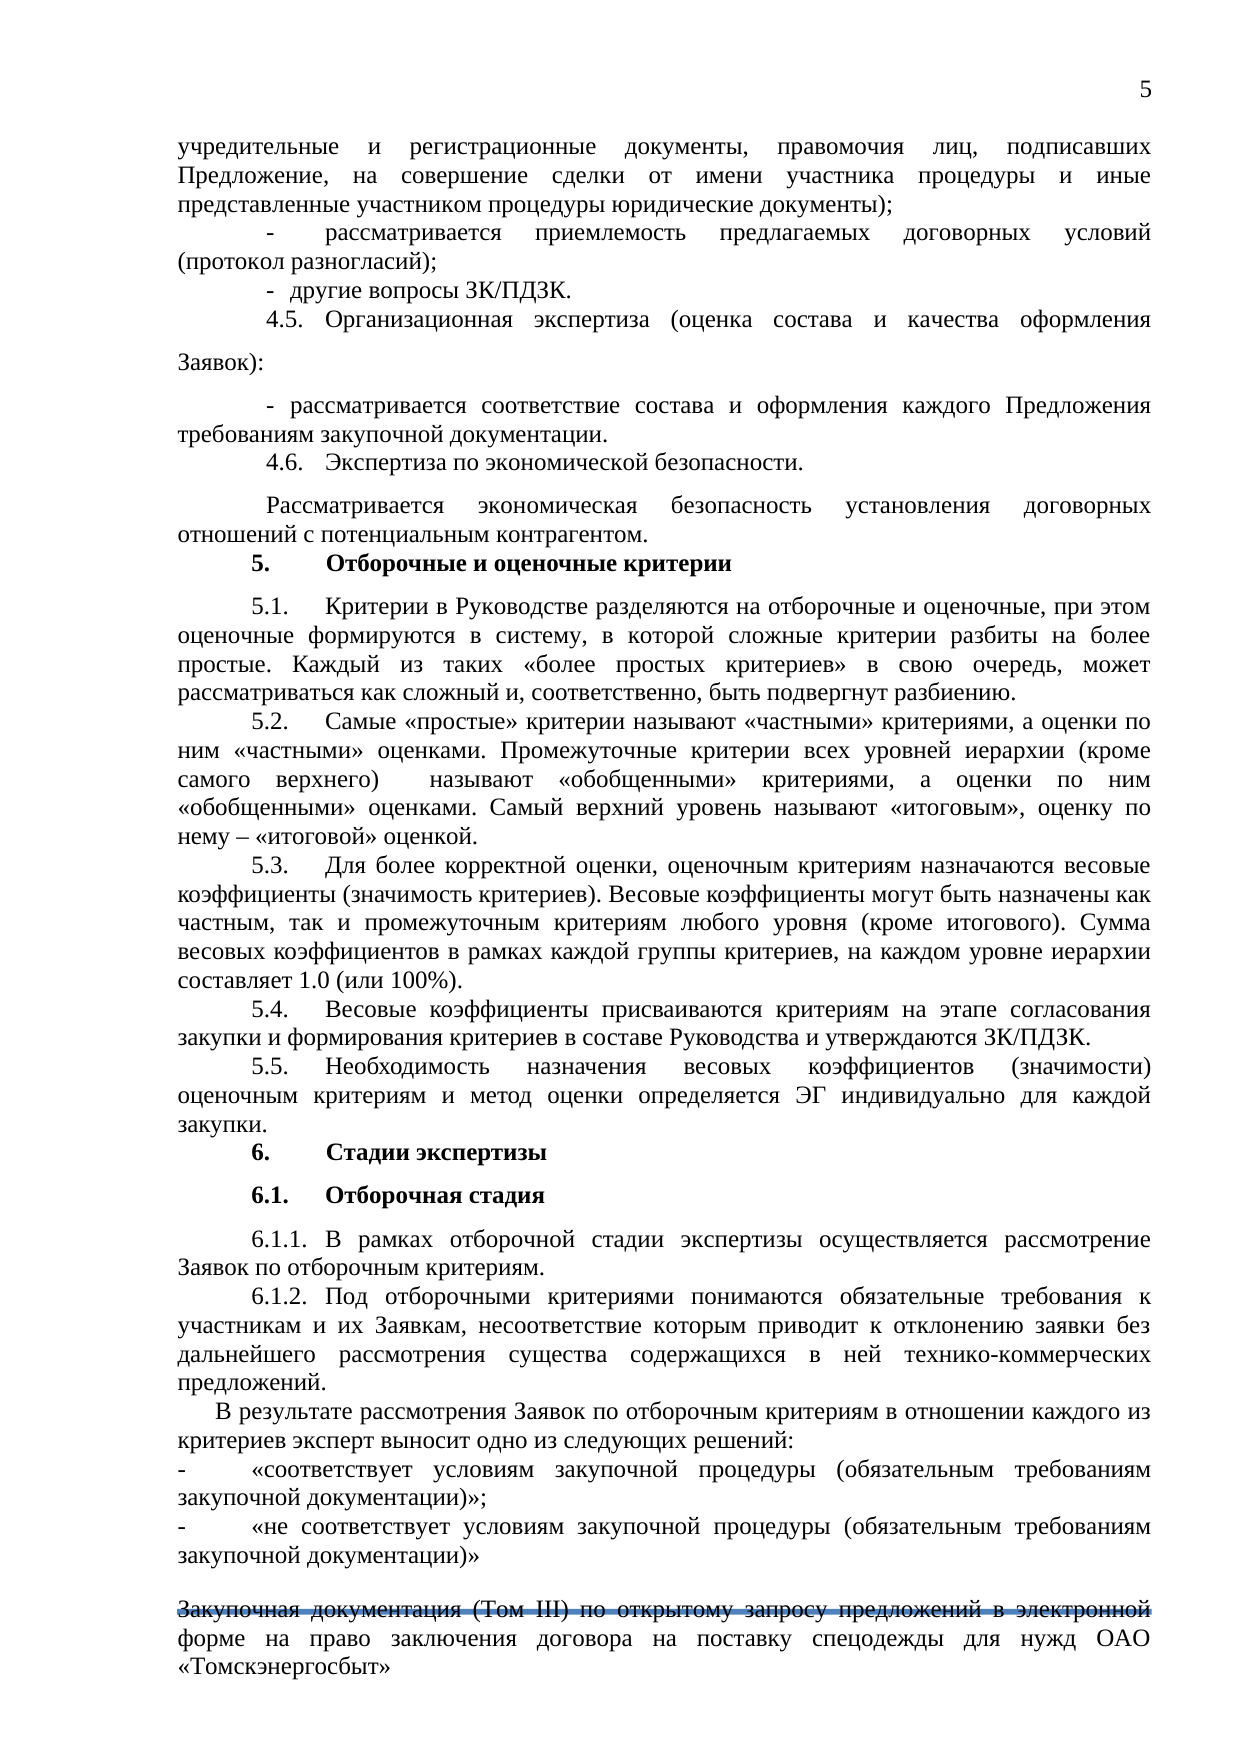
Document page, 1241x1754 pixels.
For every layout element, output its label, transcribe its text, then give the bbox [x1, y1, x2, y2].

list Отборочная стадия [177, 1181, 1152, 1209]
list Стадии экспертизы [177, 1137, 1152, 1166]
text - рассматривается соответствие состава и оформления каждого Предложения требованиям закупочной документации. [177, 390, 1152, 447]
list Отборочные и оценочные критерии [177, 548, 1152, 577]
list Экспертиза по экономической безопасности. [177, 447, 1152, 476]
list В рамках отборочной стадии экспертизы осуществляется рассмотрение Заявок по отборочным критериям. [177, 1224, 1152, 1281]
text - «соответствует условиям закупочной процедуры (обязательным требованиям закупочной документации)»; [177, 1454, 1152, 1511]
text В результате рассмотрения Заявок по отборочным критериям в отношении каждого из критериев эксперт выносит одно из следующих решений: [177, 1396, 1152, 1454]
text - «не соответствует условиям закупочной процедуры (обязательным требованиям закупочной документации)» [177, 1511, 1152, 1569]
text 5.1. Критерии в Руководстве разделяются на отборочные и оценочные, при этом оценочные формируются в систему, в которой сложные критерии разбиты на более простые. Каждый из таких «более простых критериев» в свою очередь, может рассматриваться как сложный и, соответственно, быть подвергнут разбиению. [177, 591, 1152, 706]
text 5.4. Весовые коэффициенты присваиваются критериям на этапе согласования закупки и формирования критериев в составе Руководства и утверждаются ЗК/ПДЗК. [177, 994, 1152, 1051]
list Под отборочными критериями понимаются обязательные требования к участникам и их Заявкам, несоответствие которым приводит к отклонению заявки без дальнейшего рассмотрения существа содержащихся в ней технико-коммерческих предложений. [177, 1281, 1152, 1396]
text - рассматривается приемлемость предлагаемых договорных условий (протокол разногласий); [177, 217, 1152, 275]
text 5.5. Необходимость назначения весовых коэффициентов (значимости) оценочным критериям и метод оценки определяется ЭГ индивидуально для каждой закупки. [177, 1051, 1152, 1137]
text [177, 131, 1152, 217]
text Рассматривается экономическая безопасность установления договорных отношений с потенциальным контрагентом. [177, 491, 1152, 548]
text 5.2. Самые «простые» критерии называют «частными» критериями, а оценки по ним «частными» оценками. Промежуточные критерии всех уровней иерархии (кроме самого верхнего) называют «обобщенными» критериями, а оценки по ним «обобщенными» оценками. Самый верхний уровень называют «итоговым», оценку по нему – «итоговой» оценкой. [177, 706, 1152, 850]
list Организационная экспертиза (оценка состава и качества оформления Заявок): [177, 304, 1152, 376]
text 5.3. Для более корректной оценки, оценочным критериям назначаются весовые коэффициенты (значимость критериев). Весовые коэффициенты могут быть назначены как частным, так и промежуточным критериям любого уровня (кроме итогового). Сумма весовых коэффициентов в рамках каждой группы критериев, на каждом уровне иерархии составляет 1.0 (или 100%). [177, 850, 1152, 994]
text - другие вопросы ЗК/ПДЗК. [177, 275, 1152, 304]
